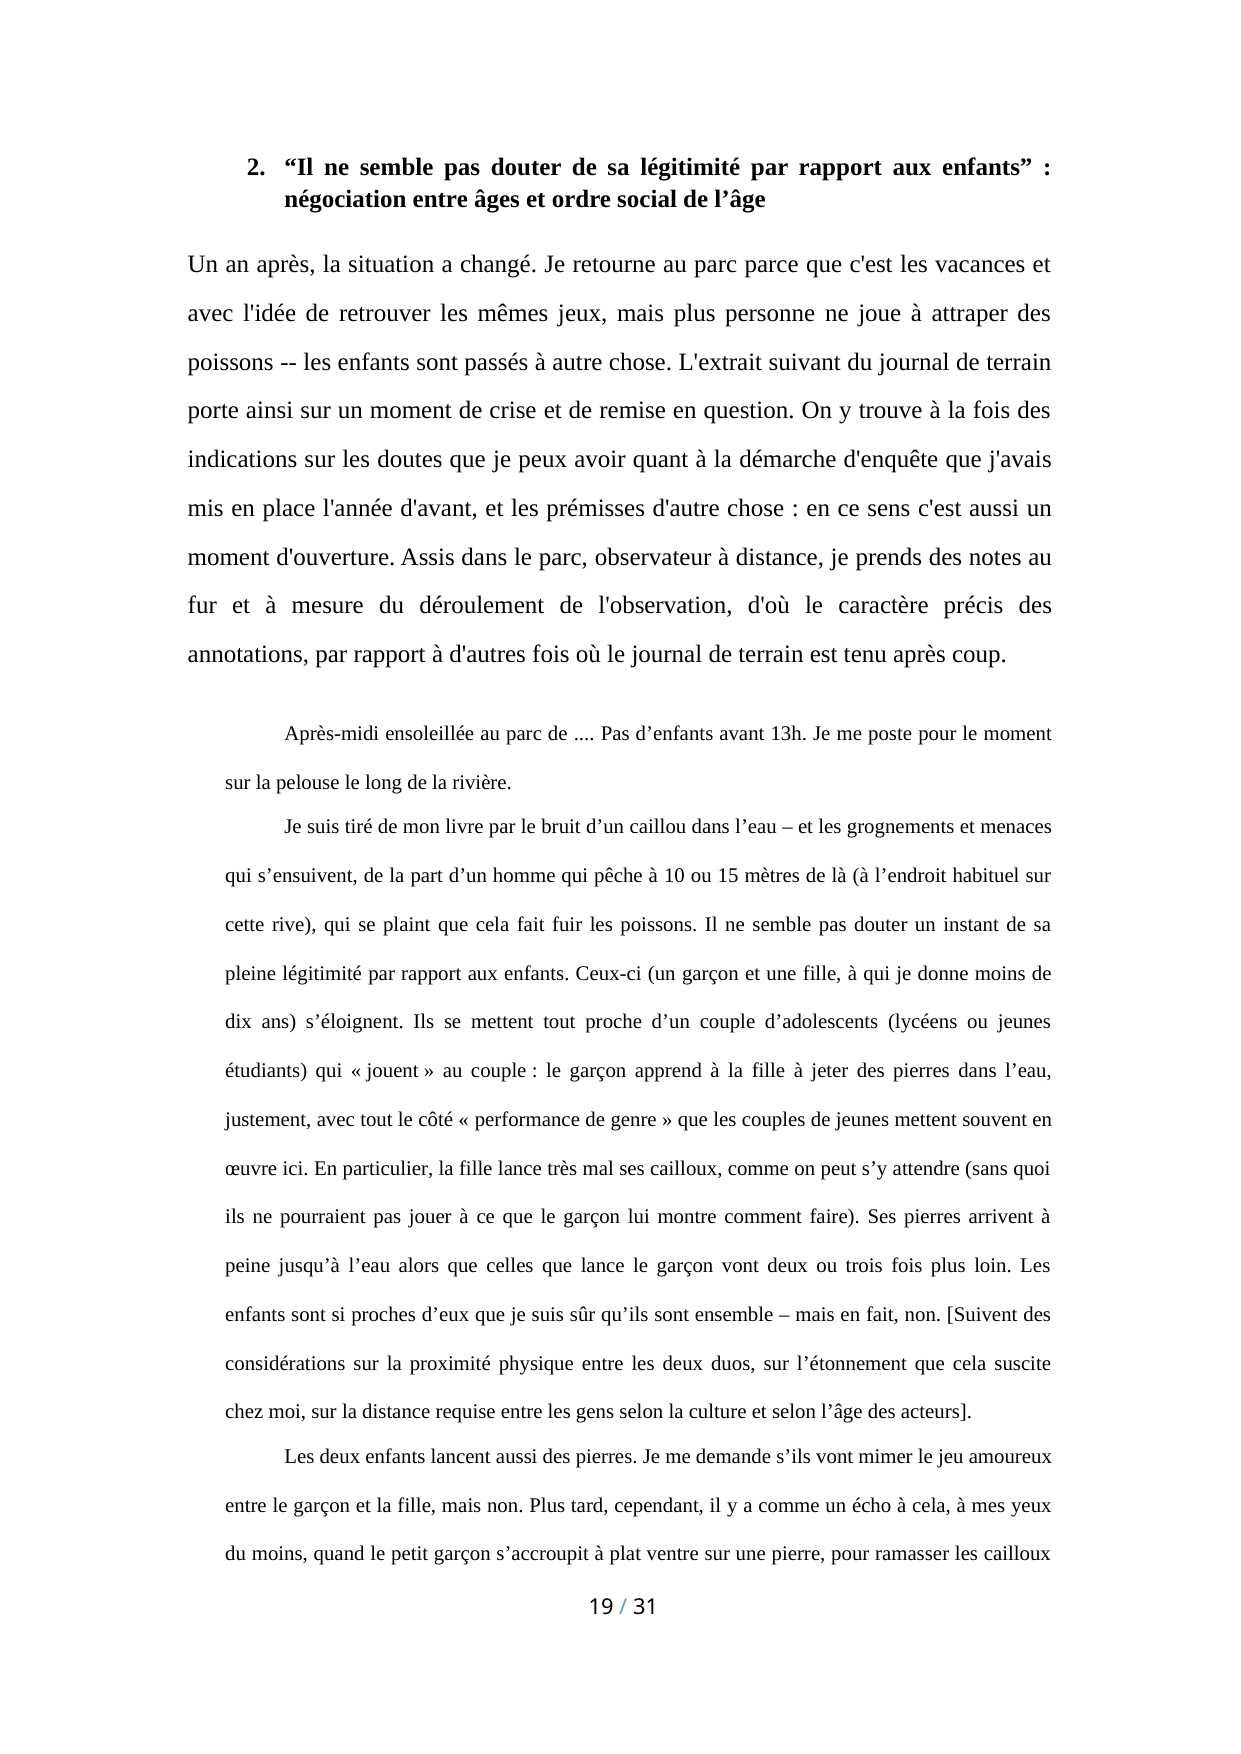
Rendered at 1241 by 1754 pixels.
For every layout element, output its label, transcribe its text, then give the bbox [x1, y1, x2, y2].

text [225, 1439, 1053, 1569]
text Après-midi ensoleillée au parc de .... Pas d’enfants avant 13h. Je me poste pour le moment sur la pelouse le long de la rivière. [225, 717, 1053, 798]
text Je suis tiré de mon livre par le bruit d’un caillou dans l’eau – et les grognements et menaces qui s’ensuivent, de la part d’un homme qui pêche à 10 ou 15 mètres de là (à l’endroit habituel sur cette rive), qui se plaint que cela fait fuir les poissons. Il ne semble pas douter un instant de sa pleine légitimité par rapport aux enfants. Ceux-ci (un garçon et une fille, à qui je donne moins de dix ans) s’éloignent. Ils se mettent tout proche d’un couple d’adolescents (lycéens ou jeunes étudiants) qui « jouent » au couple : le garçon apprend à la fille à jeter des pierres dans l’eau, justement, avec tout le côté « performance de genre » que les couples de jeunes mettent souvent en œuvre ici. En particulier, la fille lance très mal ses cailloux, comme on peut s’y attendre (sans quoi ils ne pourraient pas jouer à ce que le garçon lui montre comment faire). Ses pierres arrivent à peine jusqu’à l’eau alors que celles que lance le garçon vont deux ou trois fois plus loin. Les enfants sont si proches d’eux que je suis sûr qu’ils sont ensemble – mais en fait, non. [Suivent des considérations sur la proximité physique entre les deux duos, sur l’étonnement que cela suscite chez moi, sur la distance requise entre les gens selon la culture et selon l’âge des acteurs]. [225, 810, 1053, 1428]
text Un an après, la situation a changé. Je retourne au parc parce que c'est les vacances et avec l'idée de retrouver les mêmes jeux, mais plus personne ne joue à attraper des poissons -- les enfants sont passés à autre chose. L'extrait suivant du journal de terrain porte ainsi sur un moment de crise et de remise en question. On y trouve à la fois des indications sur les doutes que je peux avoir quant à la démarche d'enquête que j'avais mis en place l'année d'avant, et les prémisses d'autre chose : en ce sens c'est aussi un moment d'ouverture. Assis dans le parc, observateur à distance, je prends des notes au fur et à mesure du déroulement de l'observation, d'où le caractère précis des annotations, par rapport à d'autres fois où le journal de terrain est tenu après coup. [187, 247, 1053, 670]
list “Il ne semble pas douter de sa légitimité par rapport aux enfants” : négociation entre âges et ordre social de l’âge [247, 150, 1053, 215]
